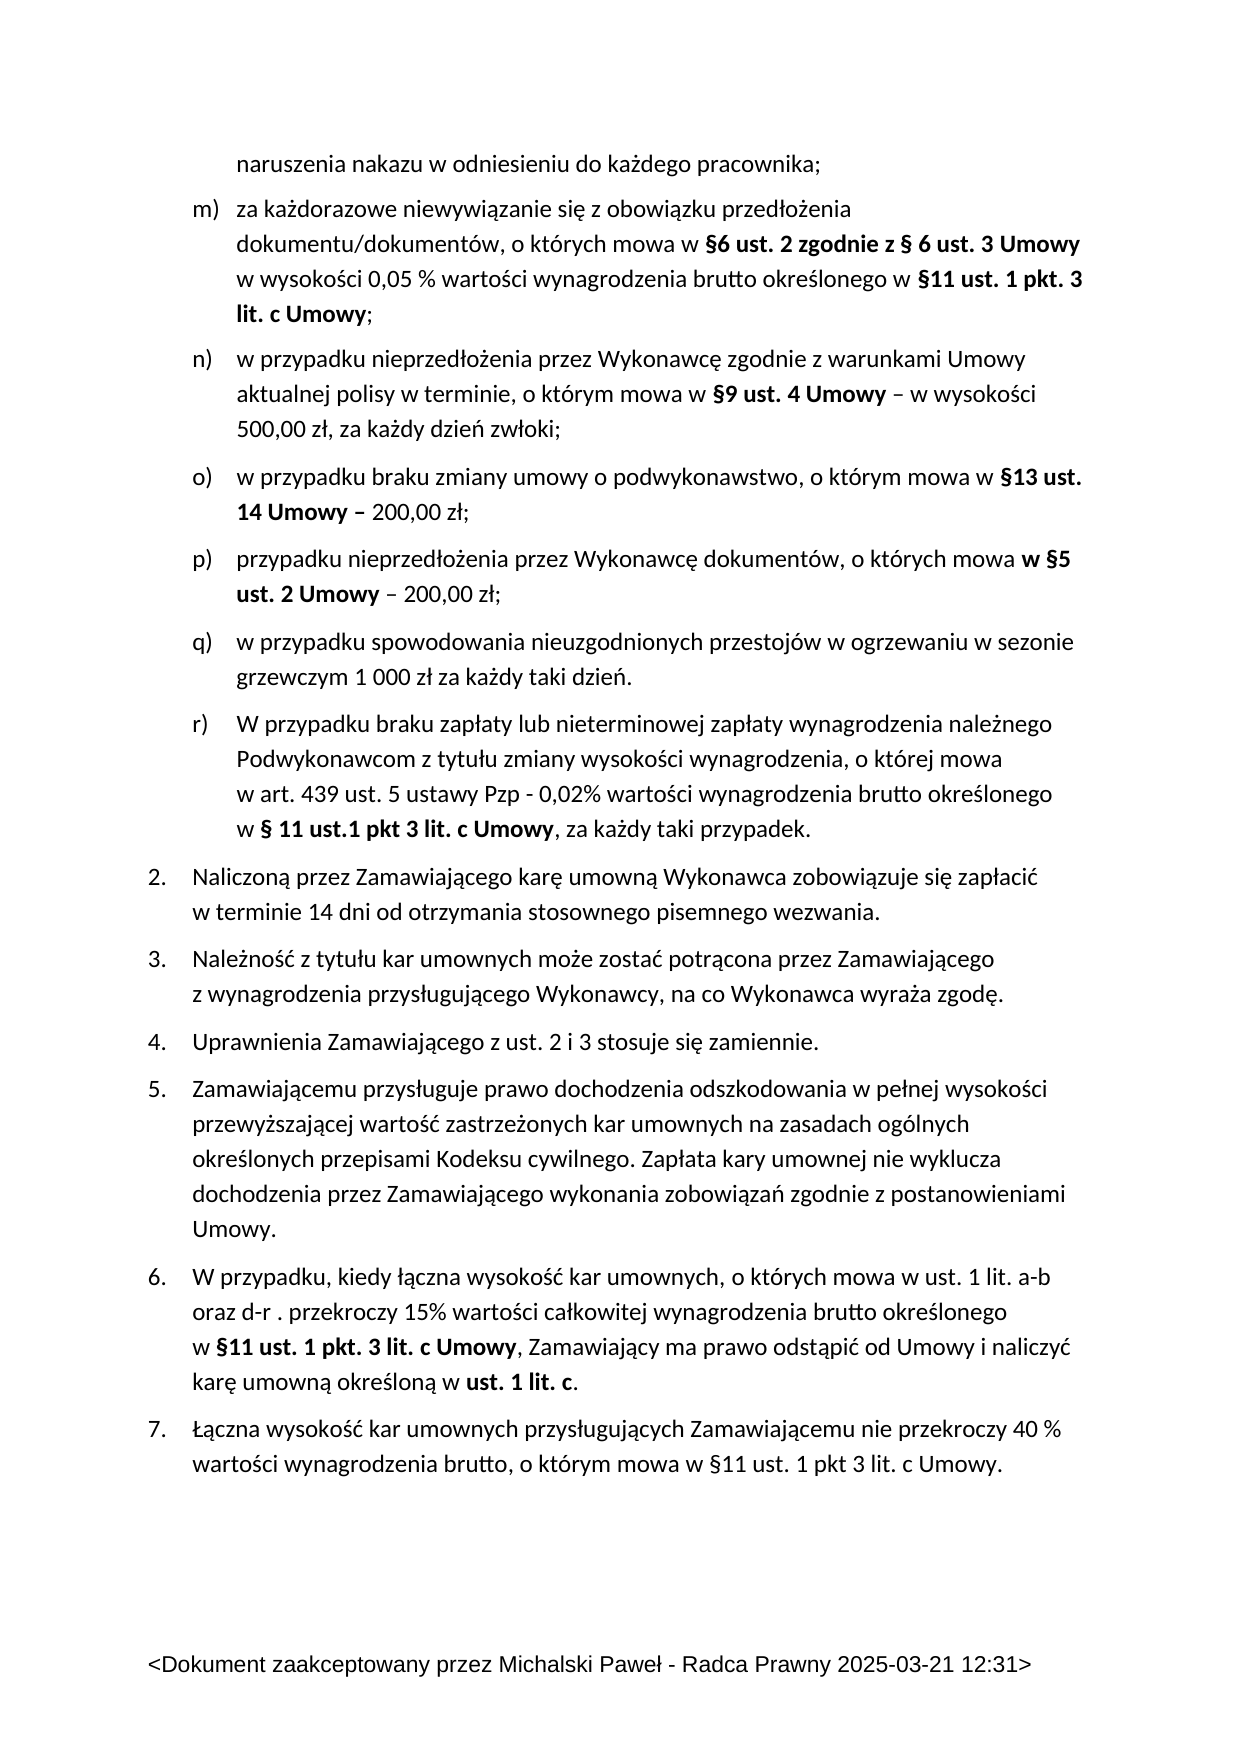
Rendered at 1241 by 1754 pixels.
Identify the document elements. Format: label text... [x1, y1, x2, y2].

list Zamawiającemu przysługuje prawo dochodzenia odszkodowania w pełnej wysokości przewyższającej wartość zastrzeżonych kar umownych na zasadach ogólnych określonych przepisami Kodeksu cywilnego. Zapłata kary umownej nie wyklucza dochodzenia przez Zamawiającego wykonania zobowiązań zgodnie z postanowieniami Umowy. [148, 1073, 1092, 1244]
list za każdorazowe niewywiązanie się z obowiązku przedłożenia dokumentu/dokumentów, o których mowa w §6 ust. 2 zgodnie z § 6 ust. 3 Umowy w wysokości 0,05 % wartości wynagrodzenia brutto określonego w §11 ust. 1 pkt. 3 lit. c Umowy; [192, 193, 1092, 329]
list Łączna wysokość kar umownych przysługujących Zamawiającemu nie przekroczy 40 % wartości wynagrodzenia brutto, o którym mowa w §11 ust. 1 pkt 3 lit. c Umowy. [148, 1413, 1092, 1479]
list W przypadku, kiedy łączna wysokość kar umownych, o których mowa w ust. 1 lit. a-b oraz d-r . przekroczy 15% wartości całkowitej wynagrodzenia brutto określonego w §11 ust. 1 pkt. 3 lit. c Umowy, Zamawiający ma prawo odstąpić od Umowy i naliczyć karę umowną określoną w ust. 1 lit. c. [148, 1261, 1092, 1397]
list Uprawnienia Zamawiającego z ust. 2 i 3 stosuje się zamiennie. [148, 1026, 1092, 1057]
list w przypadku spowodowania nieuzgodnionych przestojów w ogrzewaniu w sezonie grzewczym 1 000 zł za każdy taki dzień. [192, 626, 1092, 692]
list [192, 148, 1092, 178]
list Należność z tytułu kar umownych może zostać potrącona przez Zamawiającego z wynagrodzenia przysługującego Wykonawcy, na co Wykonawca wyraża zgodę. [148, 943, 1092, 1009]
list w przypadku braku zmiany umowy o podwykonawstwo, o którym mowa w §13 ust. 14 Umowy – 200,00 zł; [192, 461, 1092, 527]
list przypadku nieprzedłożenia przez Wykonawcę dokumentów, o których mowa w §5 ust. 2 Umowy – 200,00 zł; [192, 543, 1092, 609]
list w przypadku nieprzedłożenia przez Wykonawcę zgodnie z warunkami Umowy aktualnej polisy w terminie, o którym mowa w §9 ust. 4 Umowy – w wysokości 500,00 zł, za każdy dzień zwłoki; [192, 343, 1092, 444]
list Naliczoną przez Zamawiającego karę umowną Wykonawca zobowiązuje się zapłacić w terminie 14 dni od otrzymania stosownego pisemnego wezwania. [148, 861, 1092, 927]
list W przypadku braku zapłaty lub nieterminowej zapłaty wynagrodzenia należnego Podwykonawcom z tytułu zmiany wysokości wynagrodzenia, o której mowa w art. 439 ust. 5 ustawy Pzp - 0,02% wartości wynagrodzenia brutto określonego w § 11 ust.1 pkt 3 lit. c Umowy, za każdy taki przypadek. [192, 708, 1092, 844]
